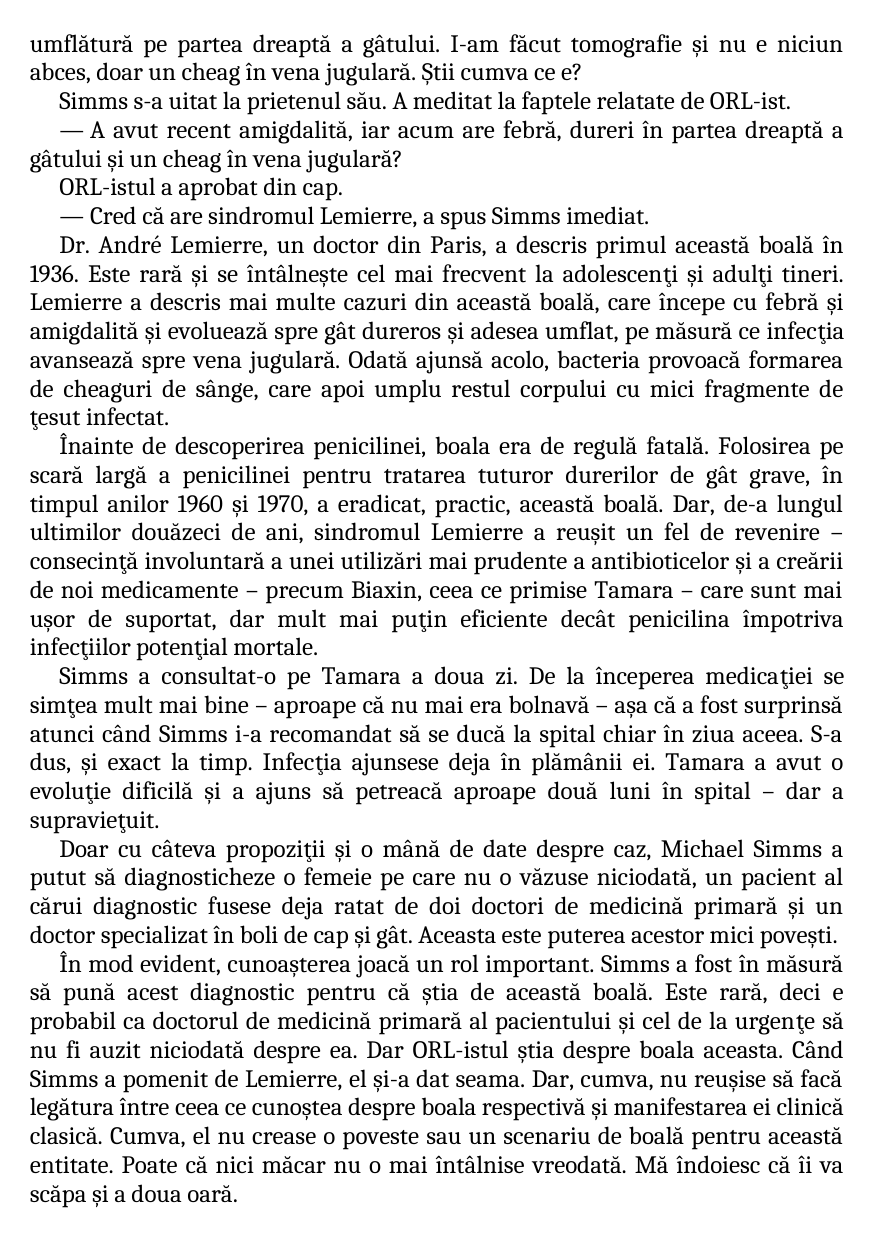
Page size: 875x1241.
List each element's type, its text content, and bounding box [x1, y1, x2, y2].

text Dr. André Lemierre, un doctor din Paris, a descris primul această boală în 1936. Este rară şi se întâlneşte cel mai frecvent la adolescenţi şi adulţi tineri. Lemierre a descris mai multe cazuri din această boală, care începe cu febră şi amigdalită şi evoluează spre gât dureros şi adesea umflat, pe măsură ce infecţia avansează spre vena jugulară. Odată ajunsă acolo, bacteria provoacă formarea de cheaguri de sânge, care apoi umplu restul corpului cu mici fragmente de ţesut infectat. [29, 231, 844, 432]
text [29, 29, 844, 87]
text Înainte de descoperirea penicilinei, boala era de regulă fatală. Folosirea pe scară largă a penicilinei pentru tratarea tuturor durerilor de gât grave, în timpul anilor 1960 şi 1970, a eradicat, practic, această boală. Dar, de-a lungul ultimilor douăzeci de ani, sindromul Lemierre a reuşit un fel de revenire – consecinţă involuntară a unei utilizări mai prudente a antibioticelor şi a creării de noi medicamente – precum Biaxin, ceea ce primise Tamara – care sunt mai uşor de suportat, dar mult mai puţin eficiente decât penicilina împotriva infecţiilor potenţial mortale. [29, 432, 844, 662]
text Simms a consultat-o pe Tamara a doua zi. De la începerea medicaţiei se simţea mult mai bine – aproape că nu mai era bolnavă – aşa că a fost surprinsă atunci când Simms i-a recomandat să se ducă la spital chiar în ziua aceea. S-a dus, şi exact la timp. Infecţia ajunsese deja în plămânii ei. Tamara a avut o evoluţie dificilă şi a ajuns să petreacă aproape două luni în spital – dar a supravieţuit. [29, 662, 844, 834]
text ORL-istul a aprobat din cap. [29, 173, 844, 202]
text — A avut recent amigdalită, iar acum are febră, dureri în partea dreaptă a gâtului şi un cheag în vena jugulară? [29, 116, 844, 173]
text — Cred că are sindromul Lemierre, a spus Simms imediat. [29, 202, 844, 231]
text Simms s-a uitat la prietenul său. A meditat la faptele relatate de ORL-ist. [29, 87, 844, 116]
text În mod evident, cunoaşterea joacă un rol important. Simms a fost în măsură să pună acest diagnostic pentru că ştia de această boală. Este rară, deci e probabil ca doctorul de medicină primară al pacientului şi cel de la urgenţe să nu fi auzit niciodată despre ea. Dar ORL-istul ştia despre boala aceasta. Când Simms a pomenit de Lemierre, el şi-a dat seama. Dar, cumva, nu reuşise să facă legătura între ceea ce cunoştea despre boala respectivă şi manifestarea ei clinică clasică. Cumva, el nu crease o poveste sau un scenariu de boală pentru această entitate. Poate că nici măcar nu o mai întâlnise vreodată. Mă îndoiesc că îi va scăpa şi a doua oară. [29, 949, 844, 1208]
text Doar cu câteva propoziţii şi o mână de date despre caz, Michael Simms a putut să diagnosticheze o femeie pe care nu o văzuse niciodată, un pacient al cărui diagnostic fusese deja ratat de doi doctori de medicină primară şi un doctor specializat în boli de cap şi gât. Aceasta este puterea acestor mici poveşti. [29, 834, 844, 949]
